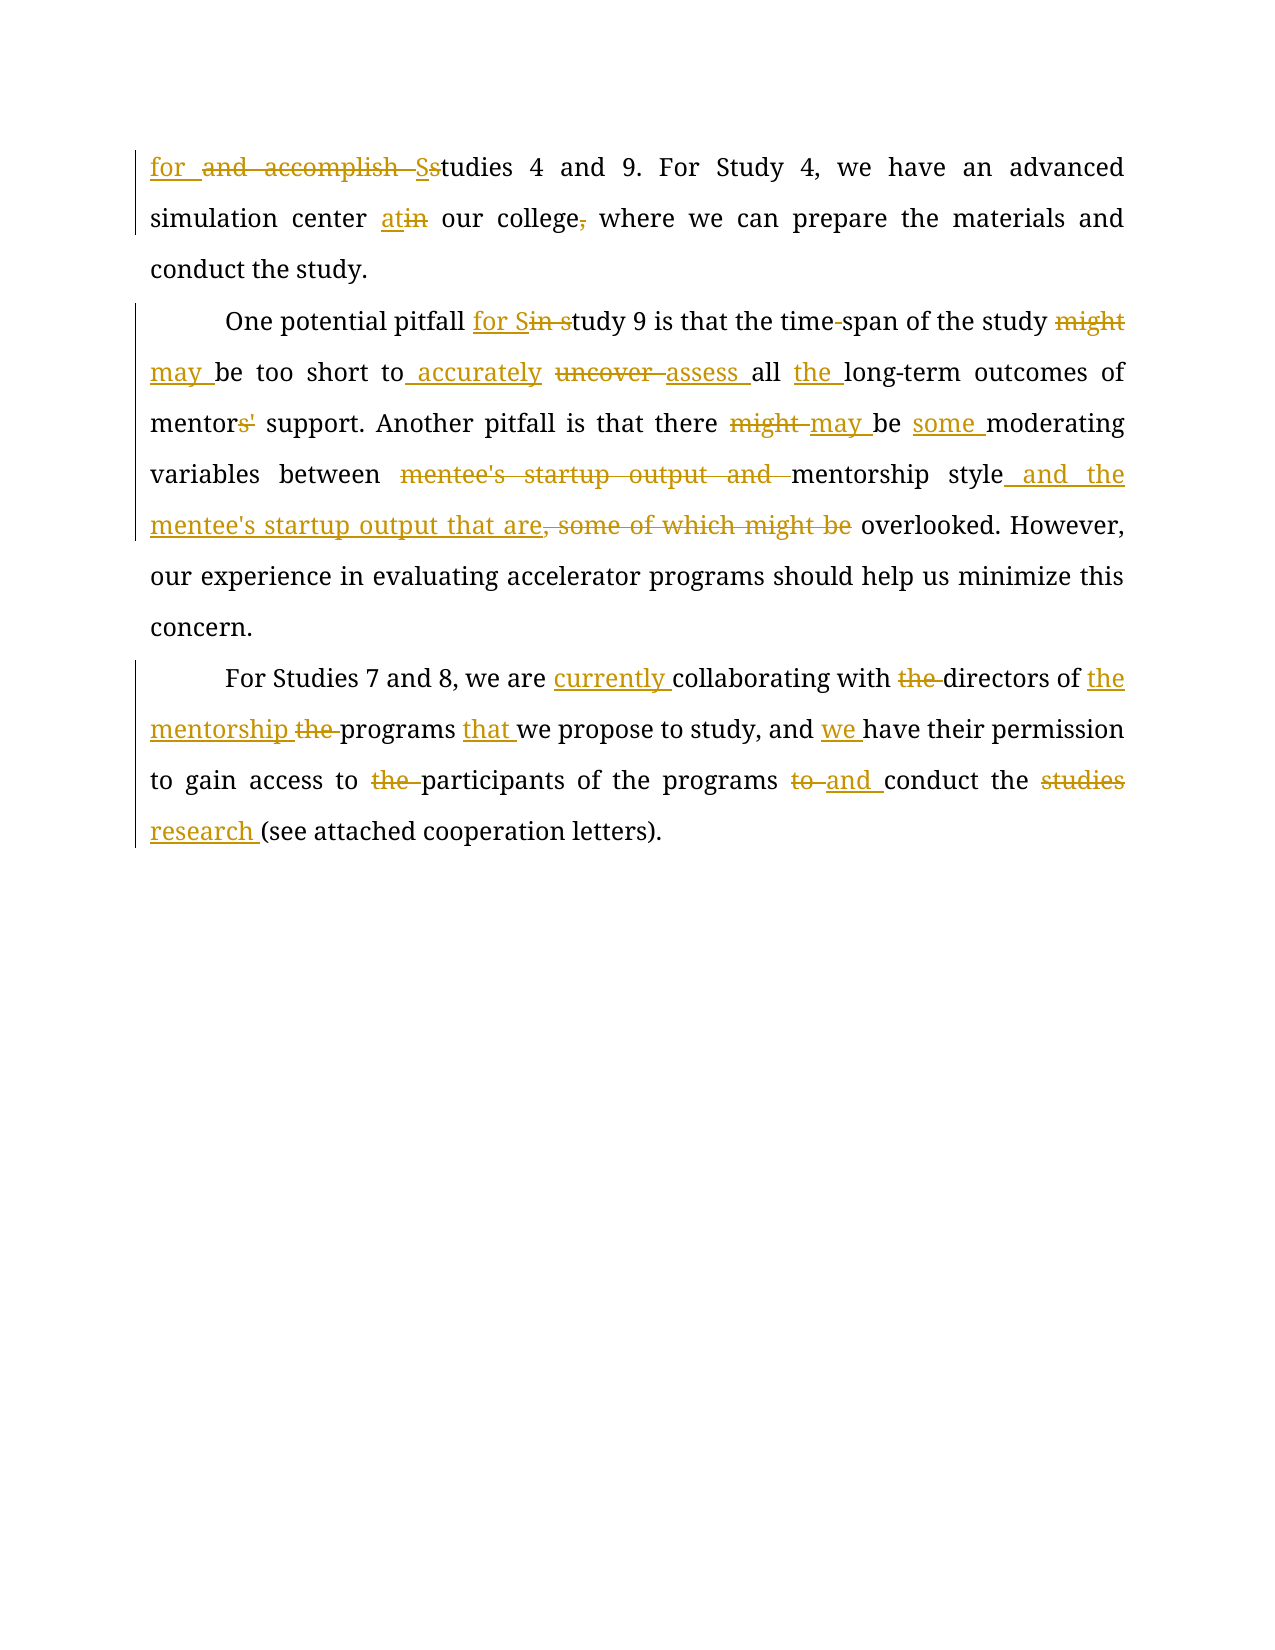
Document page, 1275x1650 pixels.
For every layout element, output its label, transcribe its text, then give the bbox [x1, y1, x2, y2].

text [150, 150, 1125, 286]
text For Studies 7 and 8, we are collaborating with directors of programs we propose to study, and have their permission to gain access to participants of the programs conduct the (see attached cooperation letters). [150, 660, 1125, 848]
text One potential pitfall tudy 9 is that the timespan of the study be too short to all long-term outcomes of mentor support. Another pitfall is that there be moderating variables between mentorship style overlooked. However, our experience in evaluating accelerator programs should help us minimize this concern. [150, 303, 1125, 643]
